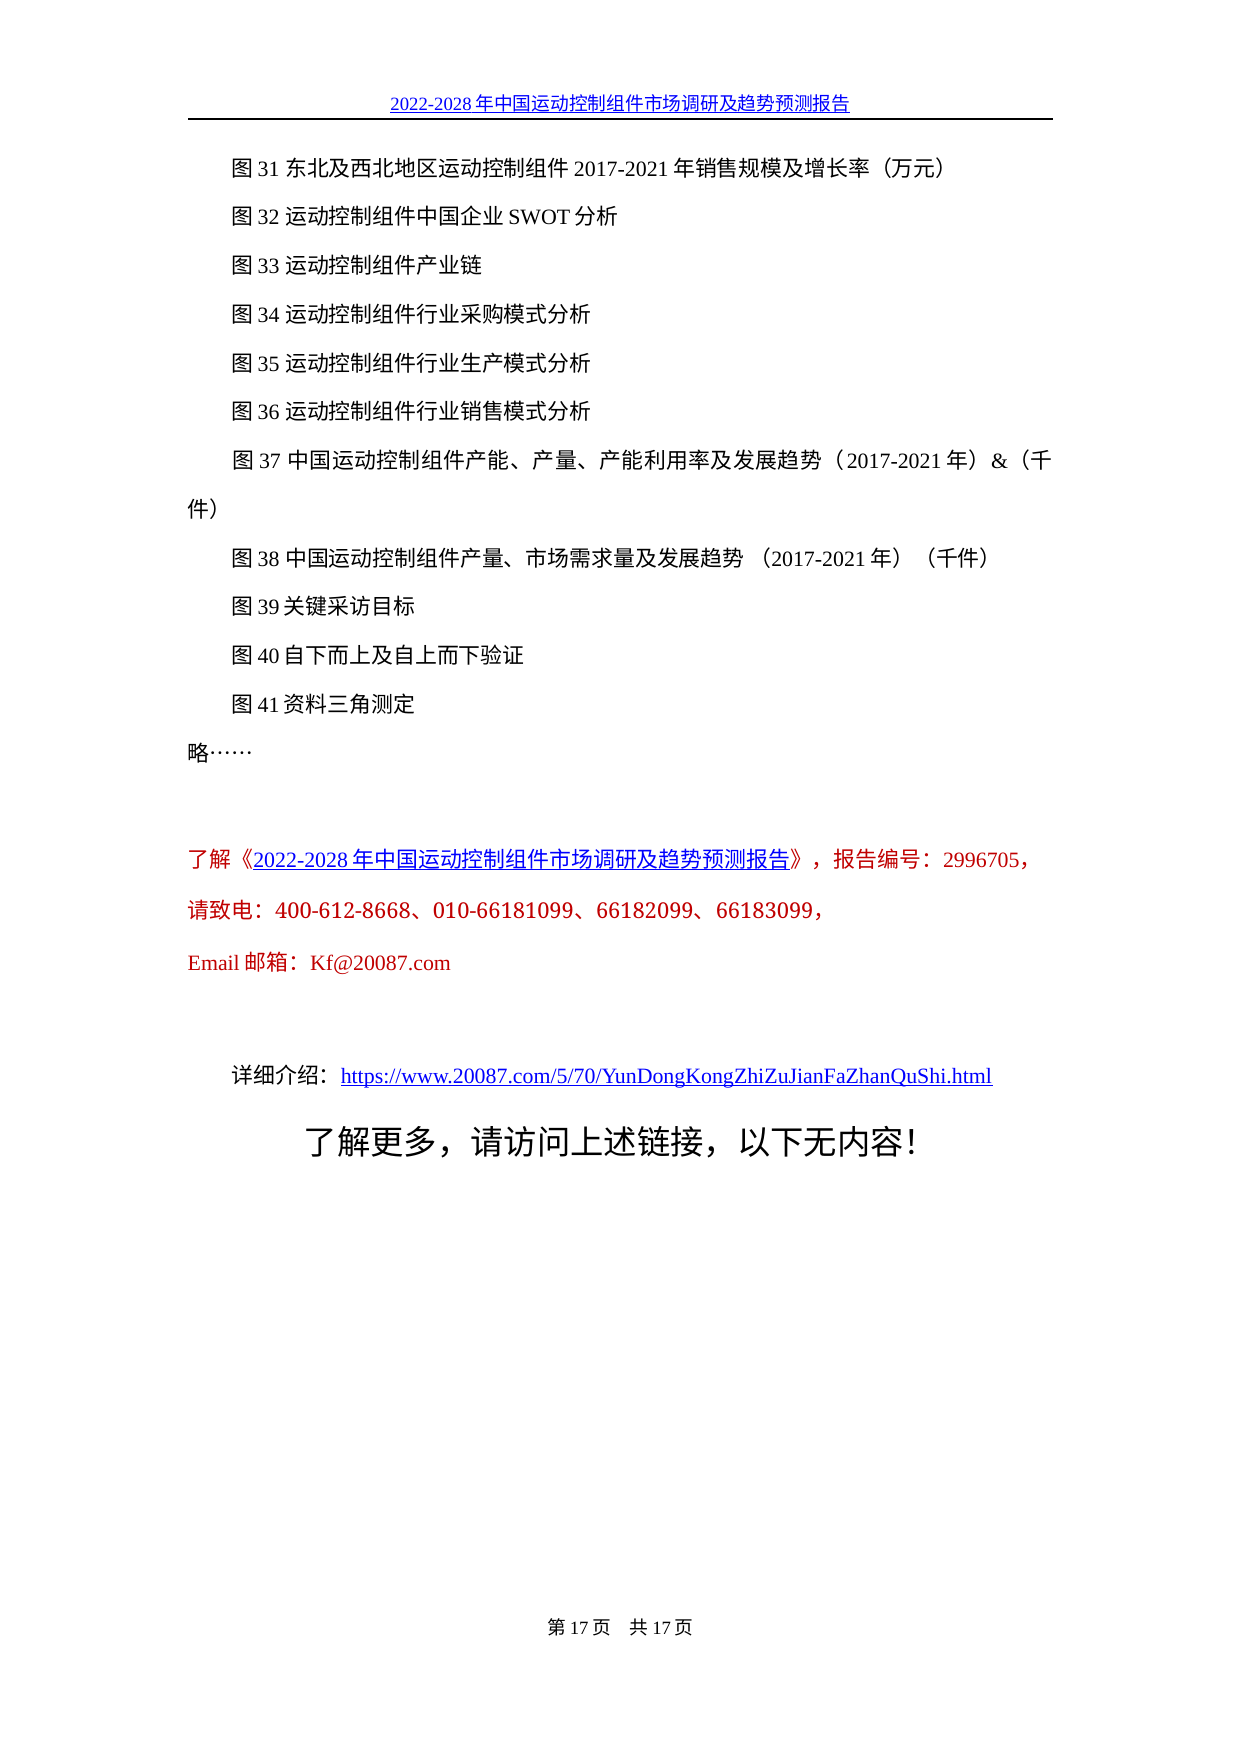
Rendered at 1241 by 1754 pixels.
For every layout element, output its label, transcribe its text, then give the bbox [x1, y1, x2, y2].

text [187, 150, 1053, 768]
text 请致电：400-612-8668、010-66181099、66182099、66183099， [187, 893, 1053, 926]
title 了解更多，请访问上述链接，以下无内容！ [187, 1108, 1053, 1173]
text 了解《2022-2028年中国运动控制组件市场调研及趋势预测报告》，报告编号：2996705， [187, 842, 1053, 874]
text Email邮箱：Kf@20087.com [187, 945, 1053, 977]
text 详细介绍：https://www.20087.com/5/70/YunDongKongZhiZuJianFaZhanQuShi.html [187, 1058, 1053, 1090]
